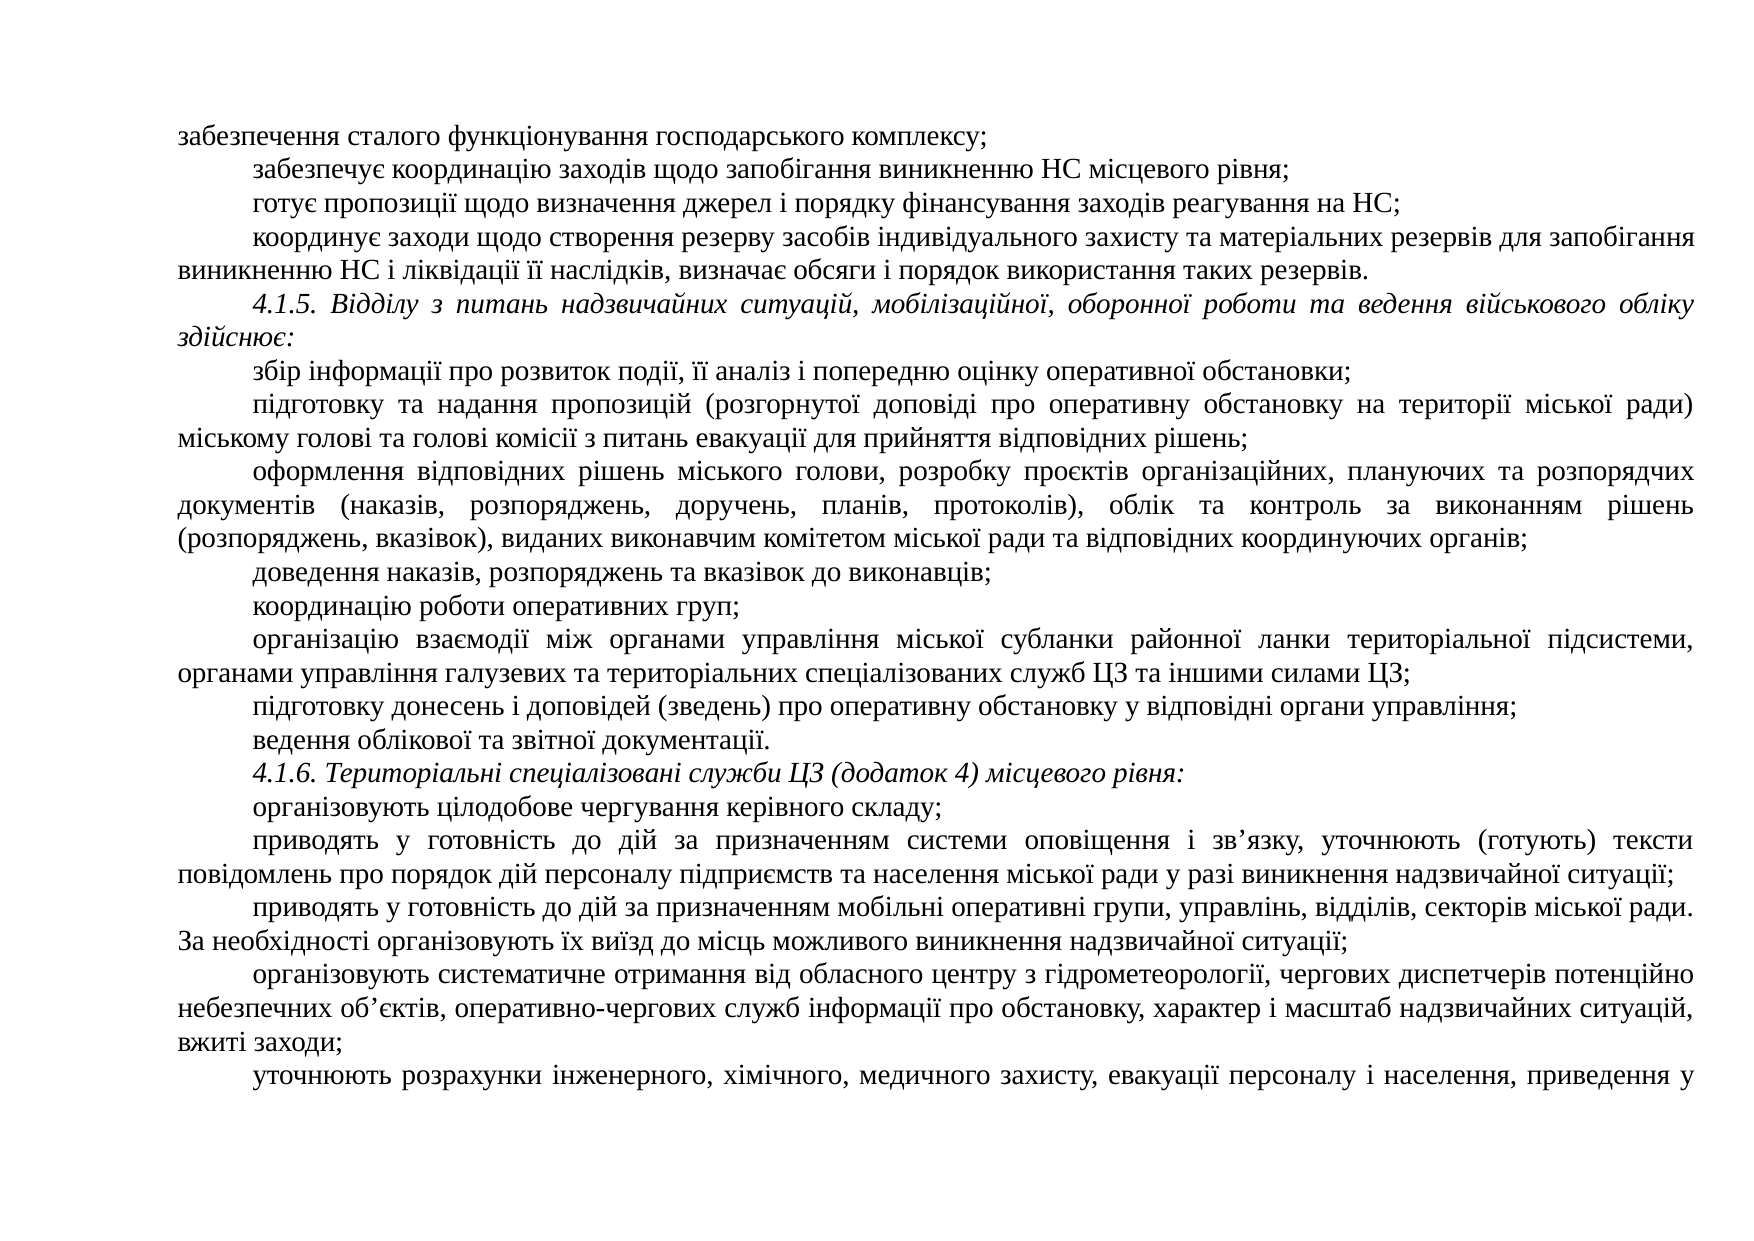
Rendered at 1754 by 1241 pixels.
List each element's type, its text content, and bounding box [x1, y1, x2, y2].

text оформлення відповідних рішень міського голови, розробку проєктів організаційних, плануючих та розпорядчих документів (наказів, розпоряджень, доручень, планів, протоколів), облік та контроль за виконанням рішень (розпоряджень, вказівок), виданих виконавчим комітетом міської ради та відповідних координуючих органів; [177, 453, 1695, 554]
text організовують систематичне отримання від обласного центру з гідрометеорології, чергових диспетчерів потенційно небезпечних об’єктів, оперативно-чергових служб інформації про обстановку, характер і масштаб надзвичайних ситуацій, вжиті заходи; [177, 957, 1695, 1057]
text збір інформації про розвиток події, її аналіз і попередню оцінку оперативної обстановки; [177, 353, 1695, 386]
text підготовку донесень і доповідей (зведень) про оперативну обстановку у відповідні органи управління; [177, 688, 1695, 722]
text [177, 118, 1695, 152]
text забезпечує координацію заходів щодо запобігання виникненню НС місцевого рівня; [177, 152, 1695, 185]
text координує заходи щодо створення резерву засобів індивідуального захисту та матеріальних резервів для запобігання виникненню НС і ліквідації її наслідків, визначає обсяги і порядок використання таких резервів. [177, 219, 1695, 286]
text доведення наказів, розпоряджень та вказівок до виконавців; [177, 554, 1695, 588]
text 4.1.5. Відділу з питань надзвичайних ситуацій, мобілізаційної, оборонної роботи та ведення військового обліку здійснює: [177, 286, 1695, 353]
text координацію роботи оперативних груп; [177, 588, 1695, 621]
text підготовку та надання пропозицій (розгорнутої доповіді про оперативну обстановку на території міської ради) міському голові та голові комісії з питань евакуації для прийняття відповідних рішень; [177, 386, 1695, 453]
text організовують цілодобове чергування керівного складу; [177, 789, 1695, 822]
text приводять у готовність до дій за призначенням системи оповіщення і зв’язку, уточнюють (готують) тексти повідомлень про порядок дій персоналу підприємств та населення міської ради у разі виникнення надзвичайної ситуації; [177, 822, 1695, 889]
text організацію взаємодії між органами управління міської субланки районної ланки територіальної підсистеми, органами управління галузевих та територіальних спеціалізованих служб ЦЗ та іншими силами ЦЗ; [177, 621, 1695, 688]
text приводять у готовність до дій за призначенням мобільні оперативні групи, управлінь, відділів, секторів міської ради. За необхідності організовують їх виїзд до місць можливого виникнення надзвичайної ситуації; [177, 889, 1695, 957]
text ведення облікової та звітної документації. [177, 722, 1695, 755]
text готує пропозиції щодо визначення джерел і порядку фінансування заходів реагування на НС; [177, 185, 1695, 219]
text 4.1.6. Територіальні спеціалізовані служби ЦЗ (додаток 4) місцевого рівня: [177, 755, 1695, 789]
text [177, 1057, 1695, 1091]
